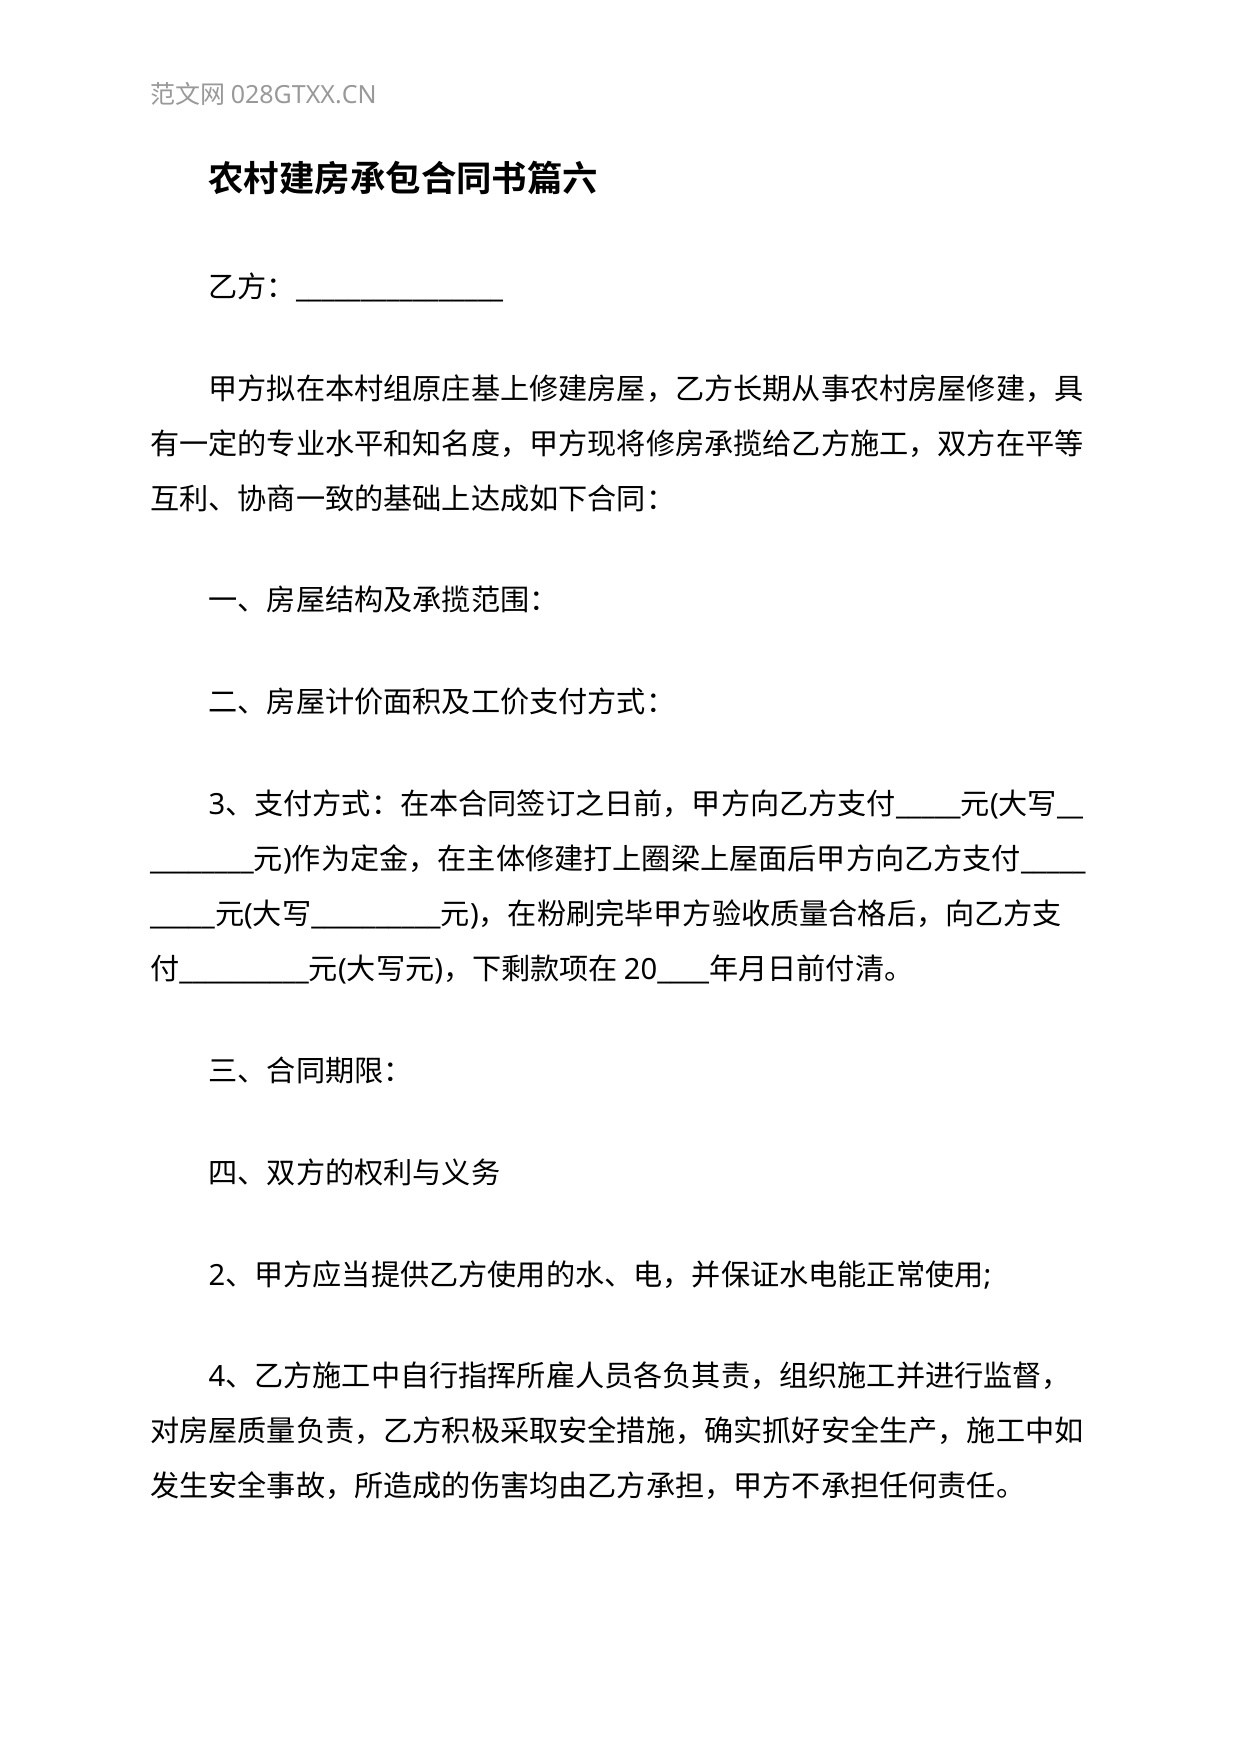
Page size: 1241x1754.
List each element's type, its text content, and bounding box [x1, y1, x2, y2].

text 3、支付方式：在本合同签订之日前，甲方向乙方支付_____元(大写__________元)作为定金，在主体修建打上圈梁上屋面后甲方向乙方支付__________元(大写__________元)，在粉刷完毕甲方验收质量合格后，向乙方支付__________元(大写元)，下剩款项在20____年月日前付清。 [150, 781, 1090, 988]
text 农村建房承包合同书篇六 [150, 150, 1090, 201]
text 甲方拟在本村组原庄基上修建房屋，乙方长期从事农村房屋修建，具有一定的专业水平和知名度，甲方现将修房承揽给乙方施工，双方在平等互利、协商一致的基础上达成如下合同： [150, 365, 1090, 517]
text 四、双方的权利与义务 [150, 1149, 1090, 1192]
text 4、乙方施工中自行指挥所雇人员各负其责，组织施工并进行监督，对房屋质量负责，乙方积极采取安全措施，确实抓好安全生产，施工中如发生安全事故，所造成的伤害均由乙方承担，甲方不承担任何责任。 [150, 1353, 1090, 1505]
text 乙方：________________ [150, 263, 1090, 306]
text 2、甲方应当提供乙方使用的水、电，并保证水电能正常使用; [150, 1251, 1090, 1293]
text 二、房屋计价面积及工价支付方式： [150, 679, 1090, 721]
text 一、房屋结构及承揽范围： [150, 577, 1090, 619]
text 三、合同期限： [150, 1047, 1090, 1090]
